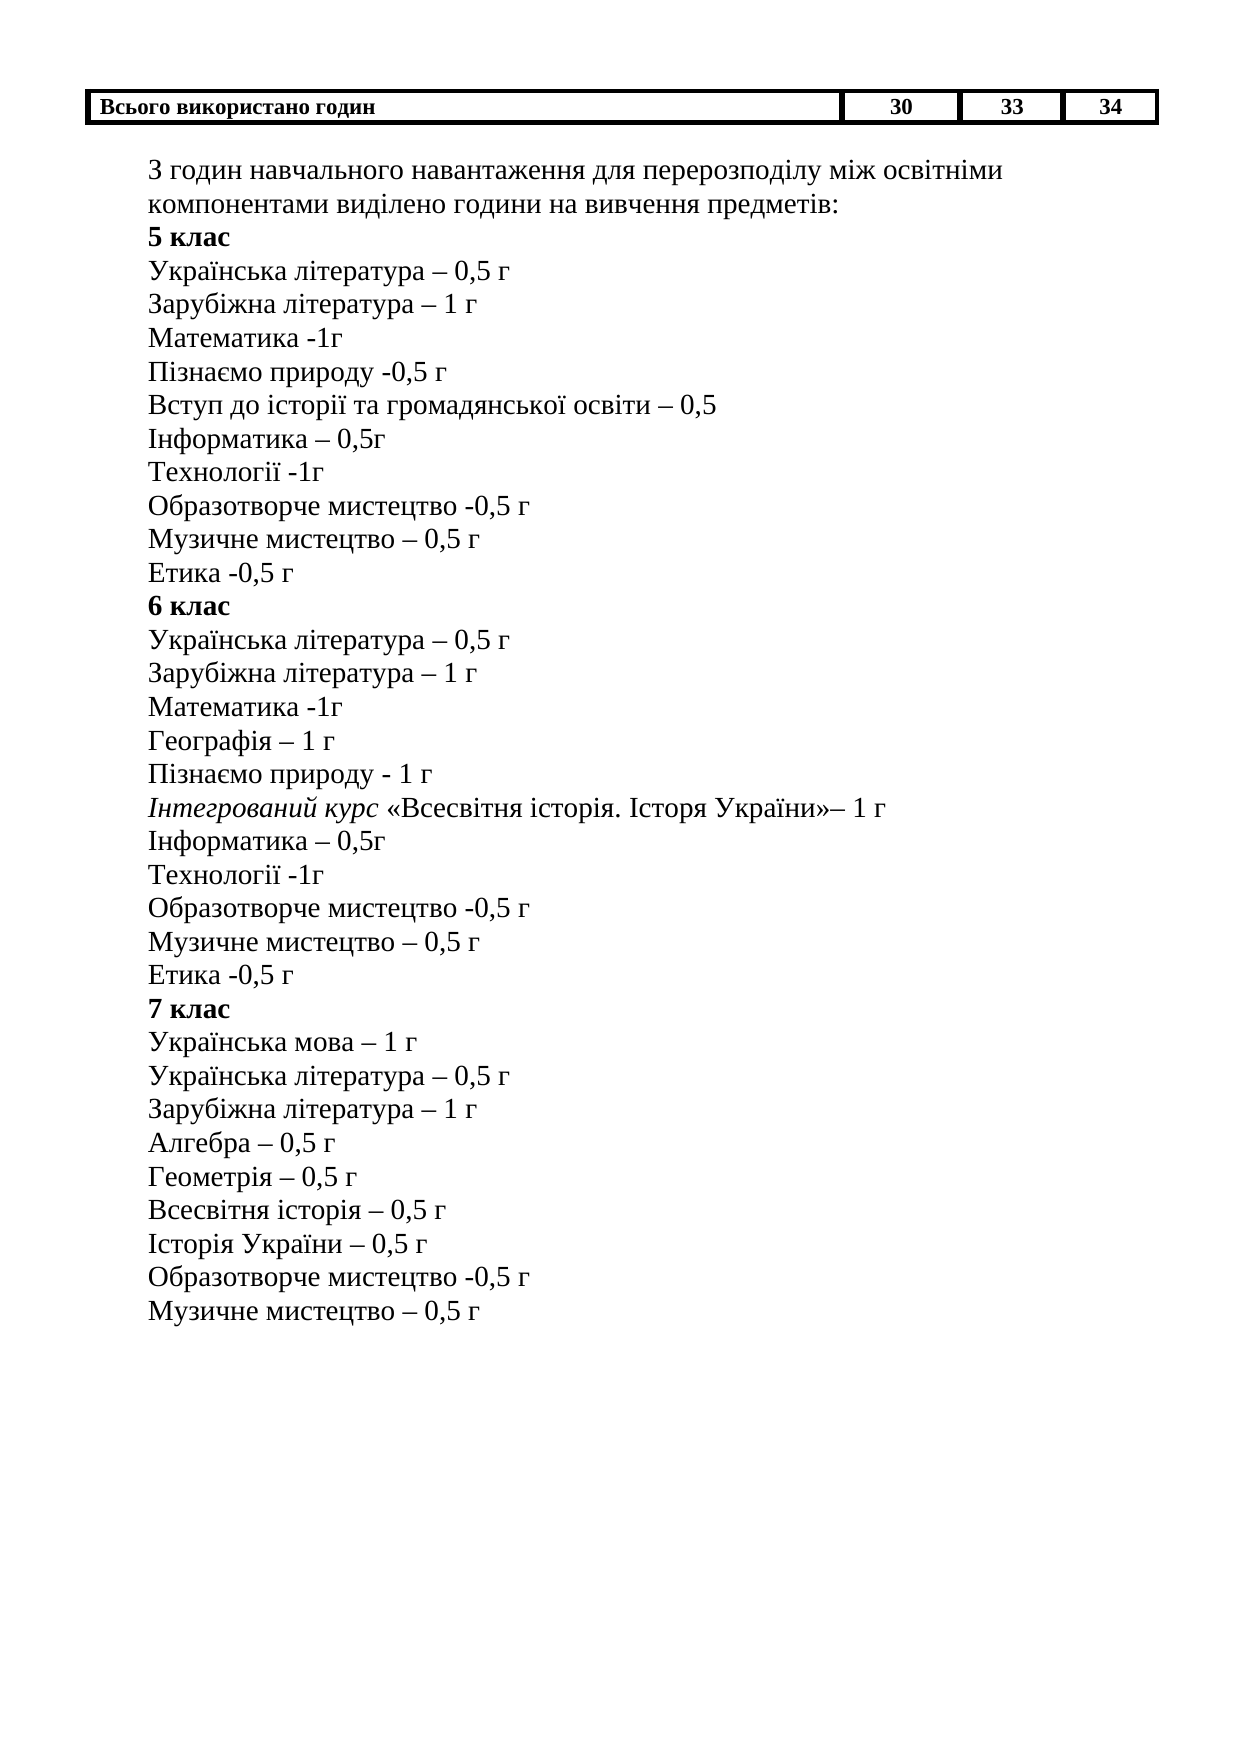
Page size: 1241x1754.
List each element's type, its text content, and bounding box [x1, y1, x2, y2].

text Образотворче мистецтво -0,5 г [148, 488, 1181, 521]
text 5 клас [148, 219, 1181, 253]
text Пізнаємо природу - 1 г [148, 756, 1181, 790]
table_cell Всього використано годин [91, 93, 839, 120]
text Етика -0,5 г [148, 555, 1181, 588]
table_cell 30 [845, 93, 957, 120]
text Зарубіжна література – 1 г [148, 1092, 1181, 1125]
text Математика -1г [148, 320, 1181, 354]
text Історія України – 0,5 г [148, 1226, 1181, 1259]
table_cell 34 [1066, 93, 1155, 120]
text Українська мова – 1 г [148, 1024, 1181, 1058]
text Музичне мистецтво – 0,5 г [148, 1293, 1181, 1326]
text Географія – 1 г [148, 723, 1181, 756]
text 6 клас [148, 588, 1181, 622]
text Технології -1г [148, 857, 1181, 890]
text Вступ до історії та громадянської освіти – 0,5 [148, 387, 1181, 421]
text Українська література – 0,5 г [148, 1058, 1181, 1092]
text Образотворче мистецтво -0,5 г [148, 890, 1181, 924]
text Технології -1г [148, 454, 1181, 488]
text Пізнаємо природу -0,5 г [148, 354, 1181, 387]
text Інформатика – 0,5г [148, 823, 1181, 857]
text Геометрія – 0,5 г [148, 1159, 1181, 1192]
text Музичне мистецтво – 0,5 г [148, 521, 1181, 555]
table_cell 33 [963, 93, 1060, 120]
text Зарубіжна література – 1 г [148, 287, 1181, 320]
text Інформатика – 0,5г [148, 421, 1181, 454]
text Алгебра – 0,5 г [148, 1125, 1181, 1159]
text Зарубіжна література – 1 г [148, 656, 1181, 689]
text Інтегрований курс «Всесвітня історія. Історя України»– 1 г [148, 790, 1181, 823]
text Математика -1г [148, 689, 1181, 723]
text Музичне мистецтво – 0,5 г [148, 924, 1181, 957]
text Українська література – 0,5 г [148, 622, 1181, 656]
text Етика -0,5 г [148, 957, 1181, 991]
text Образотворче мистецтво -0,5 г [148, 1259, 1181, 1293]
text З годин навчального навантаження для перерозподілу між освітніми компонентами виділено години на вивчення предметів: [148, 152, 1181, 219]
text 7 клас [148, 991, 1181, 1024]
text Українська література – 0,5 г [148, 253, 1181, 287]
text Всесвітня історія – 0,5 г [148, 1192, 1181, 1226]
